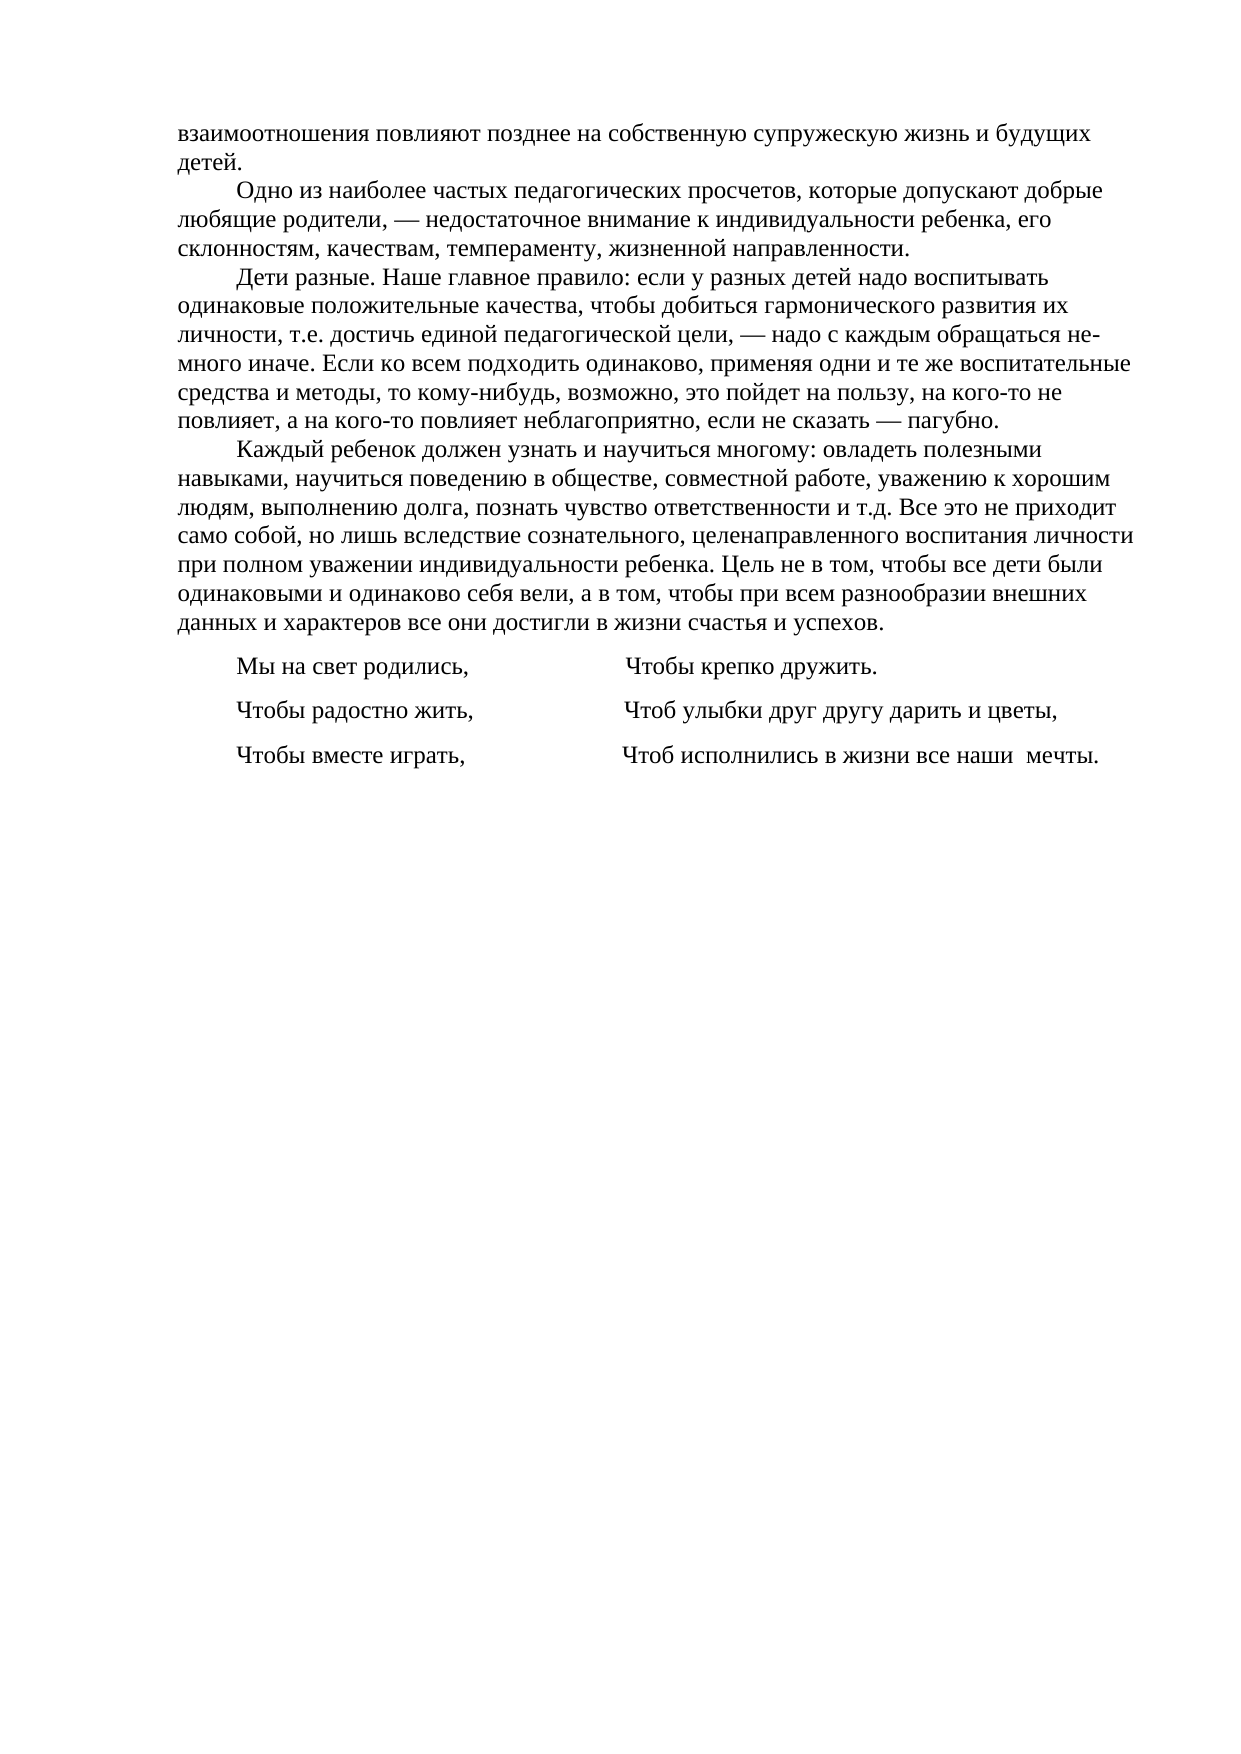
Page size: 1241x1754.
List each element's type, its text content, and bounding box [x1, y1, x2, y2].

text Мы на свет родились, Чтобы крепко дружить. [177, 651, 1152, 680]
text Каждый ребенок должен узнать и научиться многому: овладеть полезными навыками, научиться поведению в обществе, совместной работе, уважению к хорошим людям, выполнению долга, познать чувство ответственности и т.д. Все это не приходит само собой, но лишь вследствие сознательного, целенаправленного воспитания личности при полном уважении индивидуальности ребенка. Цель не в том, чтобы все дети были одинаковыми и одинаково себя вели, а в том, чтобы при всем разнообразии внешних данных и характеров все они достигли в жизни счастья и успехов. [177, 434, 1152, 636]
text Одно из наиболее частых педагогических просчетов, которые допускают добрые любящие родители, — недостаточное внимание к индивидуальности ребенка, его склонностям, качествам, темпераменту, жизненной направленности. [177, 176, 1152, 262]
text Чтобы радостно жить, Чтоб улыбки друг другу дарить и цветы, [177, 696, 1152, 724]
text Дети разные. Наше главное правило: если у разных детей надо воспитывать одинаковые положительные качества, чтобы добиться гармонического развития их личности, т.е. достичь единой педагогической цели, — надо с каждым обращаться немного иначе. Если ко всем подходить одинаково, применяя одни и те же воспитательные средства и методы, то кому-нибудь, возможно, это пойдет на пользу, на кого-то не повлияет, а на кого-то повлияет неблагоприятно, если не сказать — пагубно. [177, 262, 1152, 434]
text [177, 118, 1152, 176]
text Чтобы вместе играть, Чтоб исполнились в жизни все наши мечты. [177, 740, 1152, 769]
